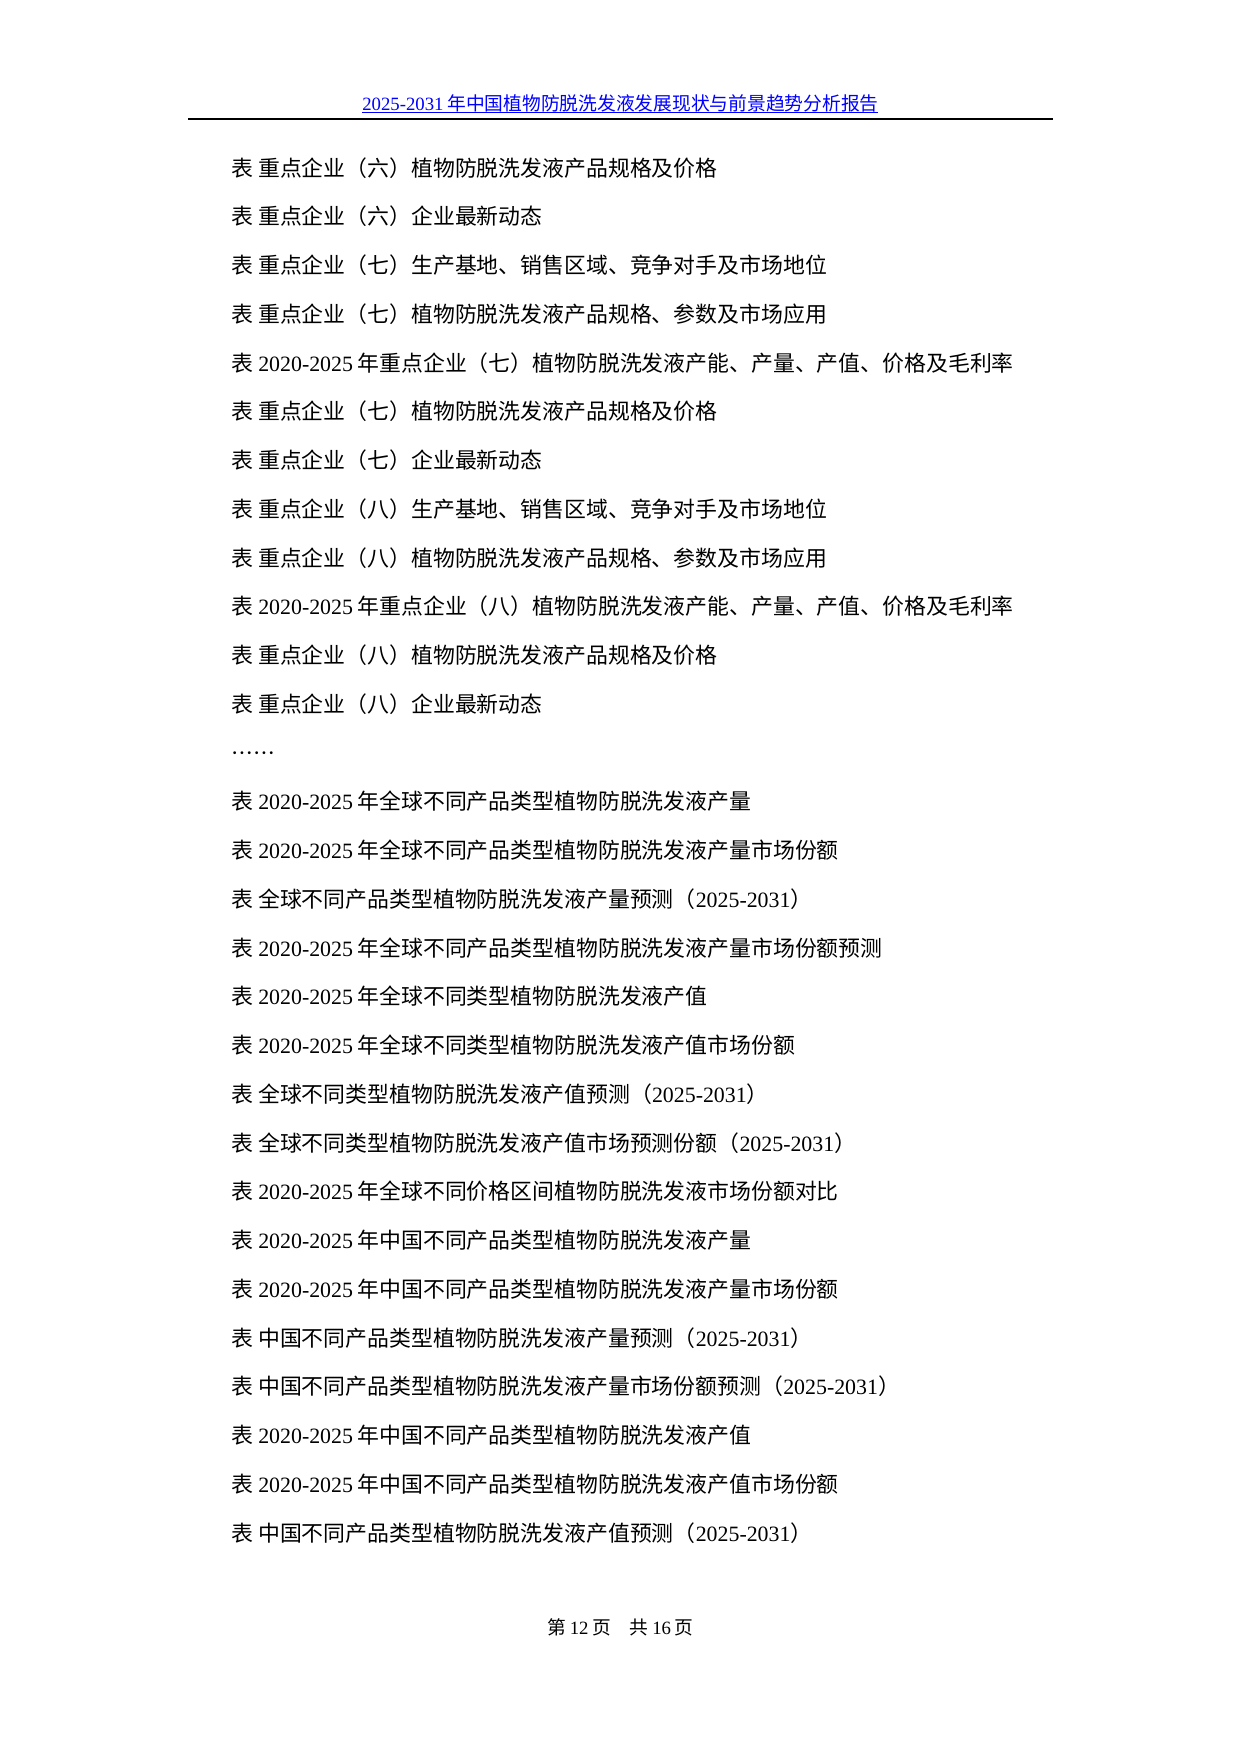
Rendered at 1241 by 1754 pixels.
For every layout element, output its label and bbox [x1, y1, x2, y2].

text [187, 150, 1053, 1548]
